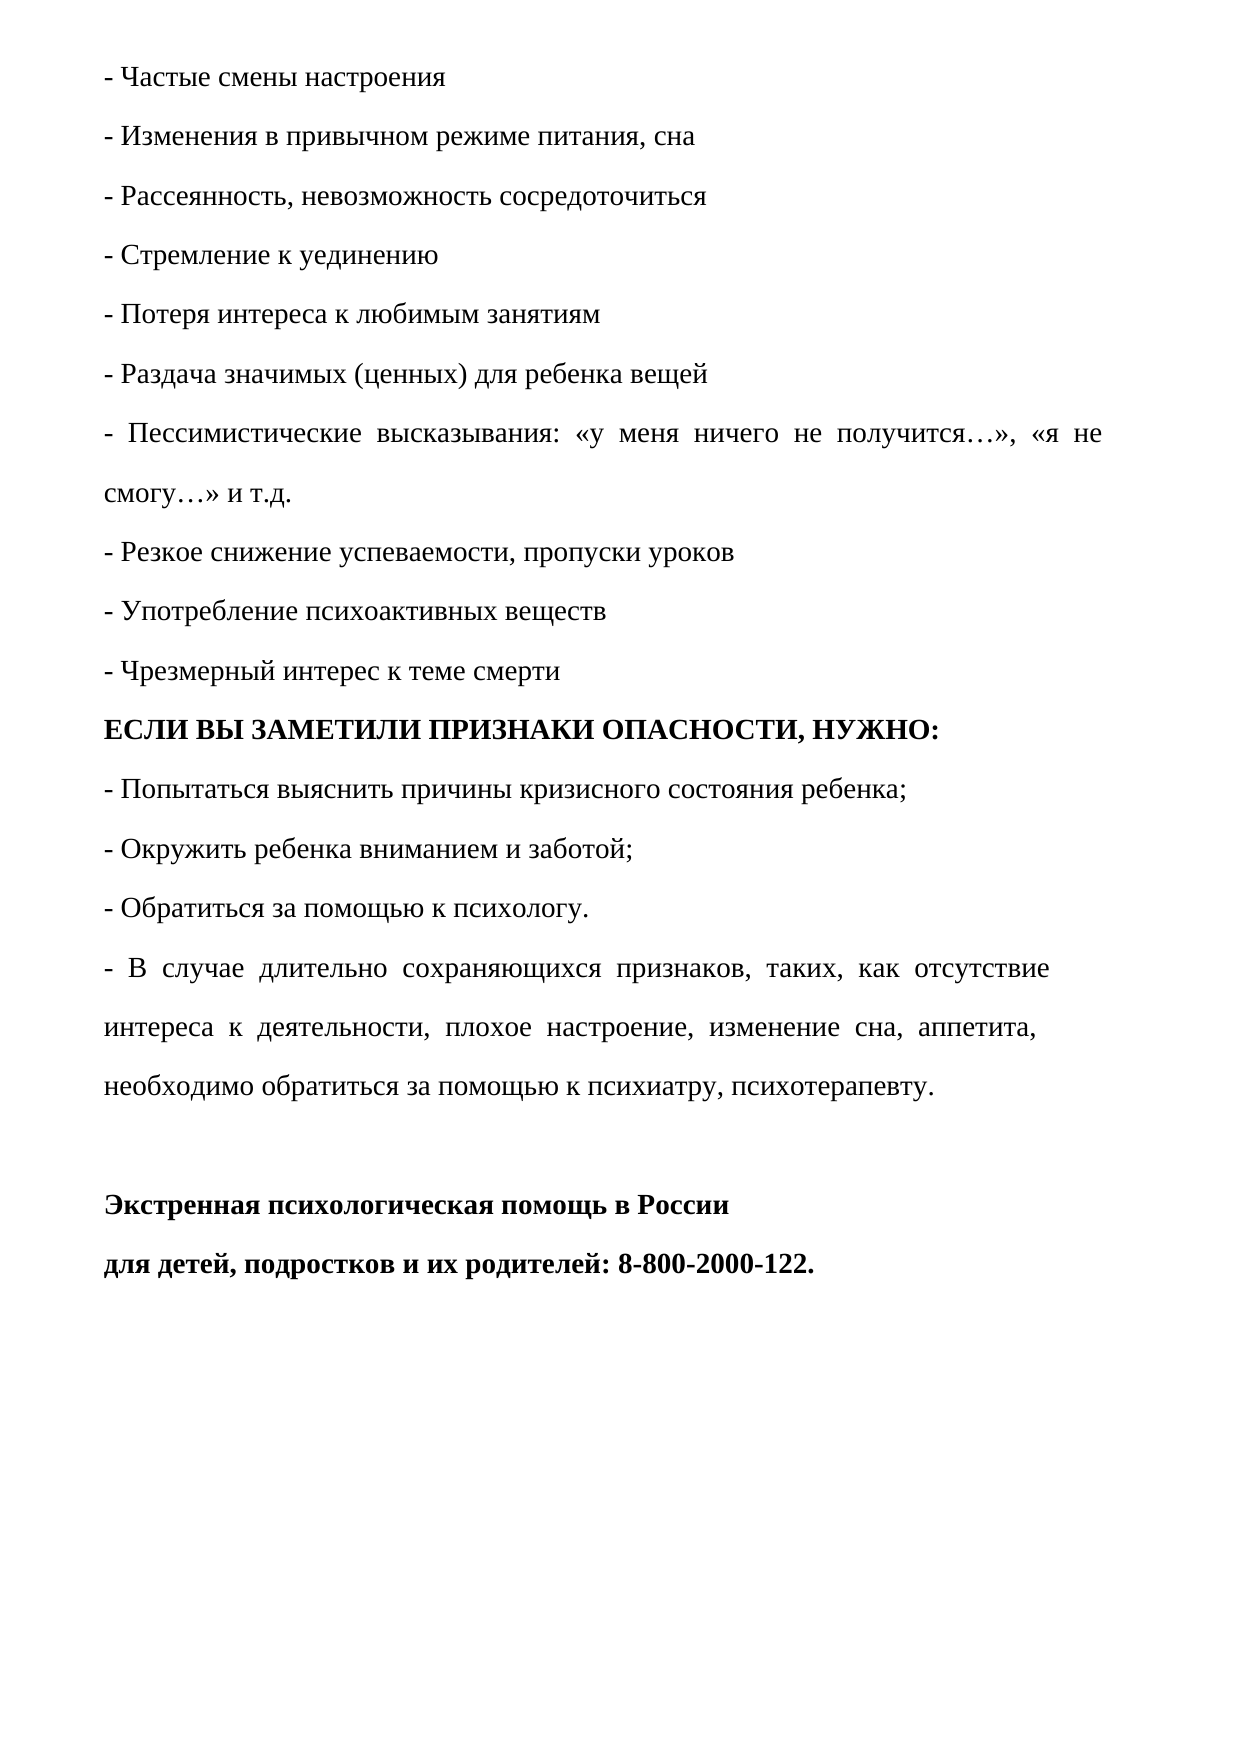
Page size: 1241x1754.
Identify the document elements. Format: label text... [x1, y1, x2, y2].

text - Раздача значимых (ценных) для ребенка вещей [103, 356, 1152, 389]
text - Рассеянность, невозможность сосредоточиться [103, 178, 1152, 211]
text - Стремление к уединению [103, 237, 1152, 271]
text смогу…» и т.д. [103, 475, 1152, 508]
text - Частые смены настроения [103, 59, 1152, 93]
text - Потеря интереса к любимым занятиям [103, 297, 1152, 330]
text ЕСЛИ ВЫ ЗАМЕТИЛИ ПРИЗНАКИ ОПАСНОСТИ, НУЖНО: [103, 712, 1152, 746]
text необходимо обратиться за помощью к психиатру, психотерапевту. [103, 1068, 1152, 1102]
text - Чрезмерный интерес к теме смерти [103, 653, 1152, 686]
text - Попытаться выяснить причины кризисного состояния ребенка; [103, 772, 1152, 805]
text интереса к деятельности, плохое настроение, изменение сна, аппетита, [103, 1009, 1152, 1043]
text Экстренная психологическая помощь в России [103, 1187, 1152, 1221]
text - Пессимистические высказывания: «у меня ничего не получится…», «я не [103, 415, 1152, 449]
text для детей, подростков и их родителей: 8-800-2000-122. [103, 1247, 1152, 1280]
text - Изменения в привычном режиме питания, сна [103, 118, 1152, 152]
text - Обратиться за помощью к психологу. [103, 890, 1152, 924]
text - Резкое снижение успеваемости, пропуски уроков [103, 534, 1152, 568]
text - Употребление психоактивных веществ [103, 593, 1152, 627]
text - В случае длительно сохраняющихся признаков, таких, как отсутствие [103, 950, 1152, 983]
text - Окружить ребенка вниманием и заботой; [103, 831, 1152, 864]
